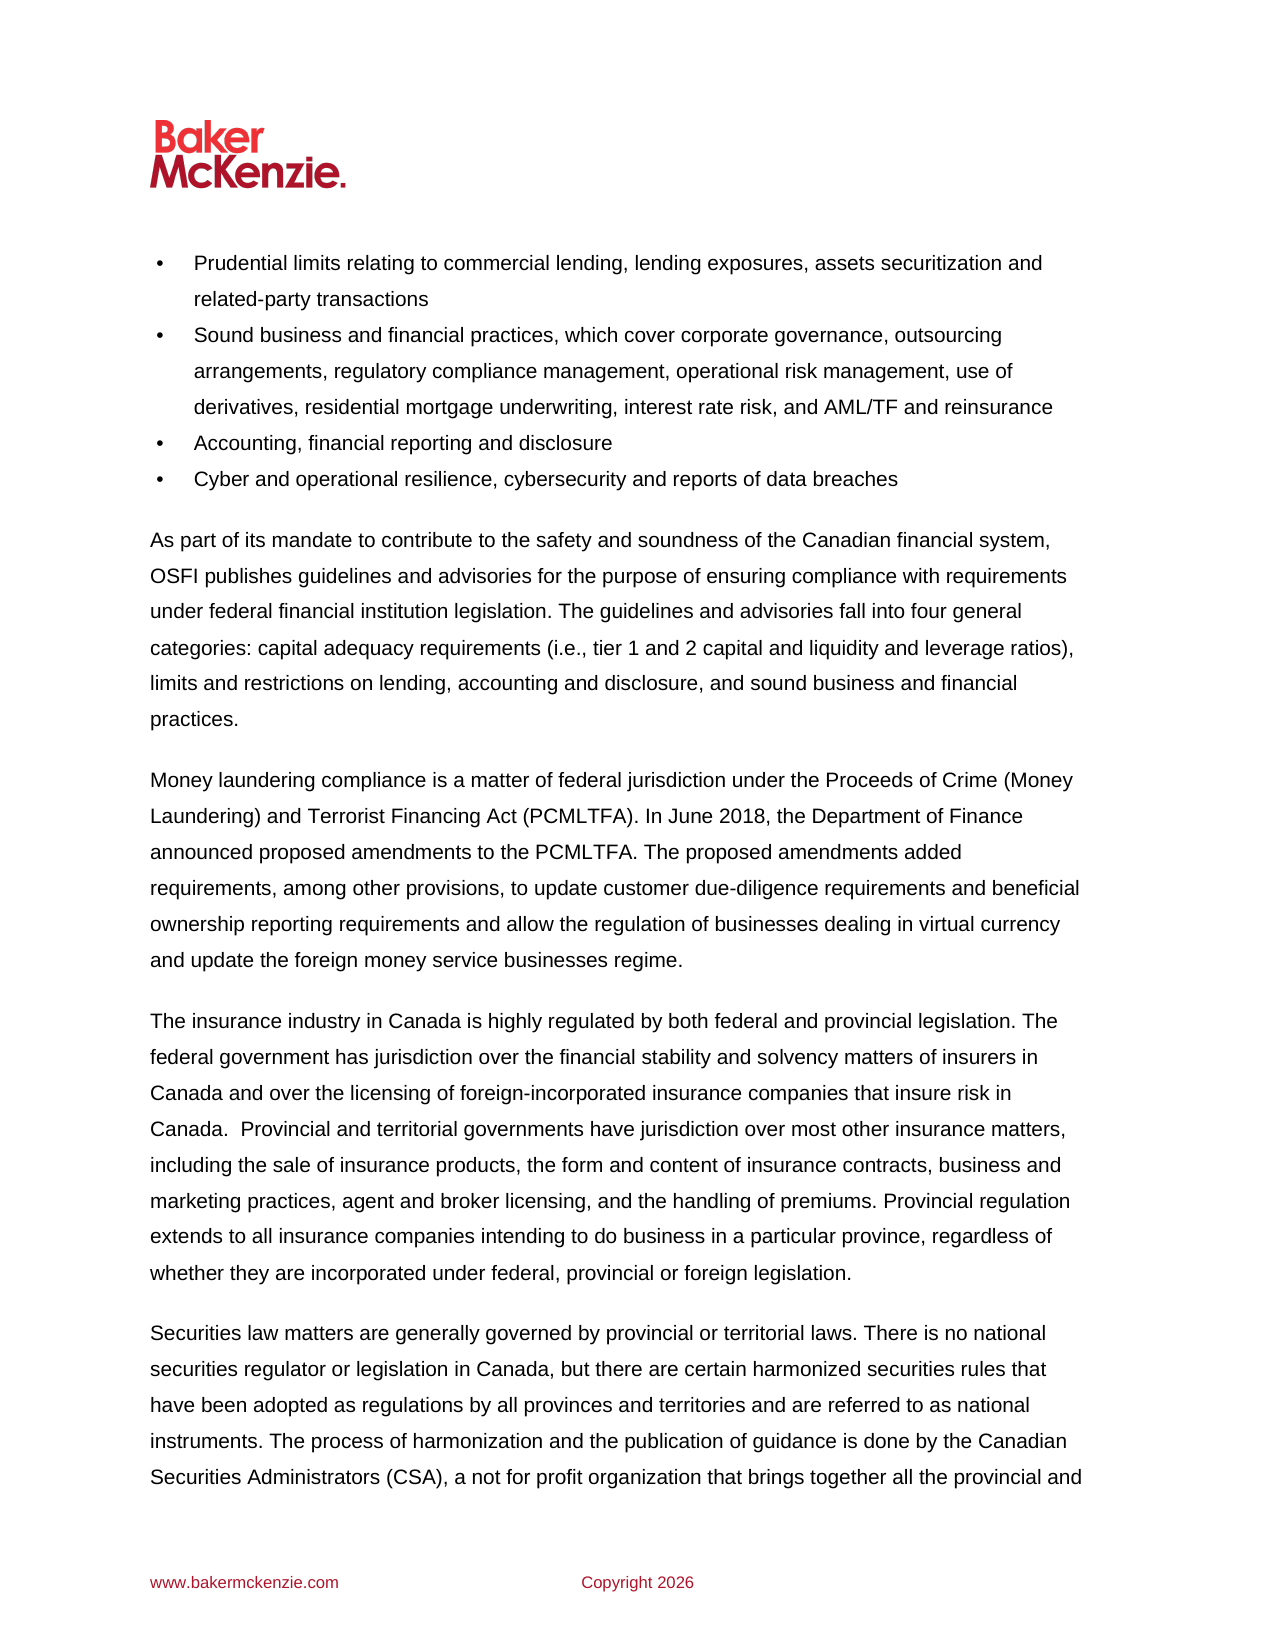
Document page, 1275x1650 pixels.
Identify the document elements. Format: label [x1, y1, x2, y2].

picture [150, 120, 346, 189]
